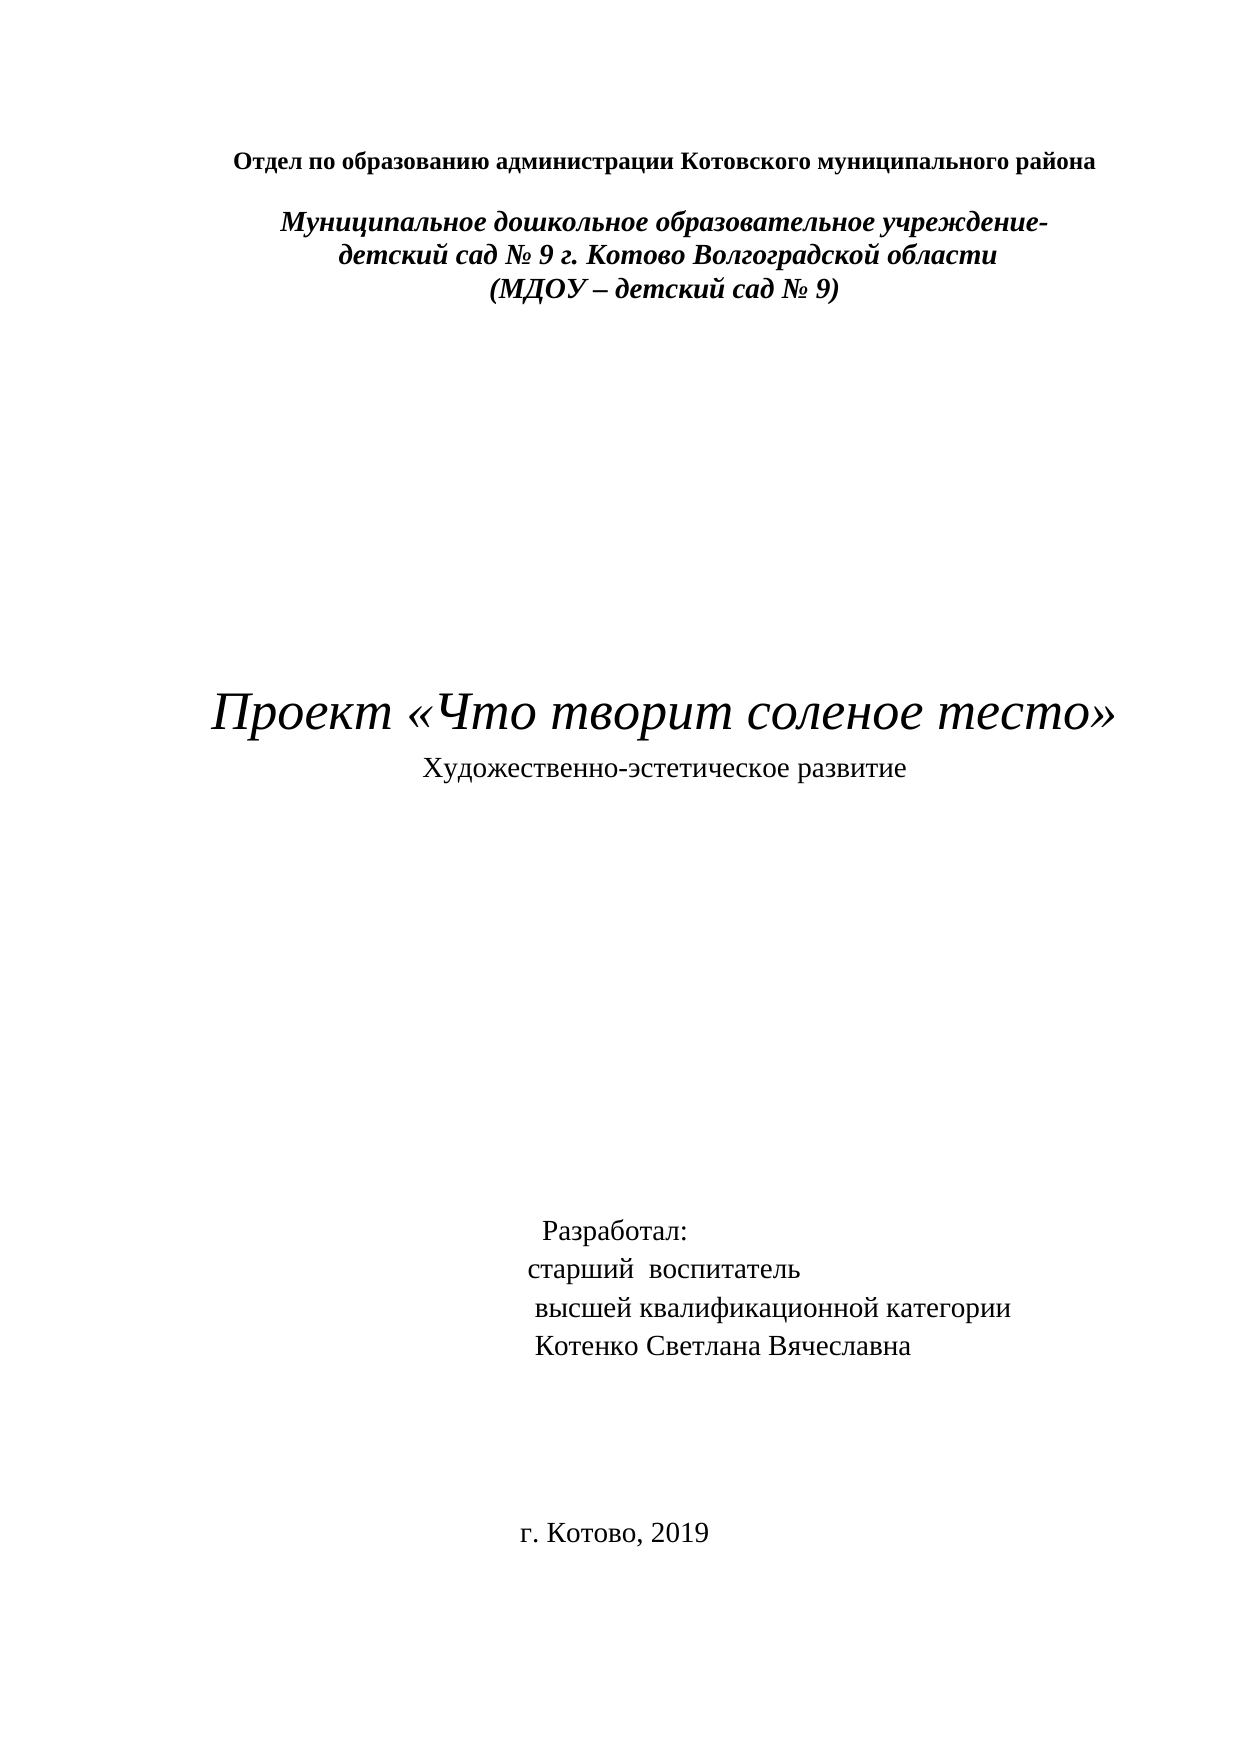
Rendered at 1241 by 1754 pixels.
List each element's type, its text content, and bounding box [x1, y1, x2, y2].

text высшей квалификационной категории [177, 1290, 1152, 1323]
text детский сад № 9 г. Котово Волгоградской области [177, 237, 1152, 271]
text Отдел по образованию администрации Котовского муниципального района [177, 146, 1152, 175]
text Котенко Светлана Вячеславна [177, 1328, 1152, 1362]
text Художественно-эстетическое развитие [177, 750, 1152, 784]
text Проект «Что творит соленое тесто» [177, 679, 1152, 741]
text Муниципальное дошкольное образовательное учреждение- [177, 204, 1152, 237]
text старший воспитатель [177, 1251, 1152, 1285]
text (МДОУ – детский сад № 9) [177, 271, 1152, 304]
text Разработал: [177, 1213, 1152, 1246]
text г. Котово, 2019 [177, 1515, 1152, 1548]
